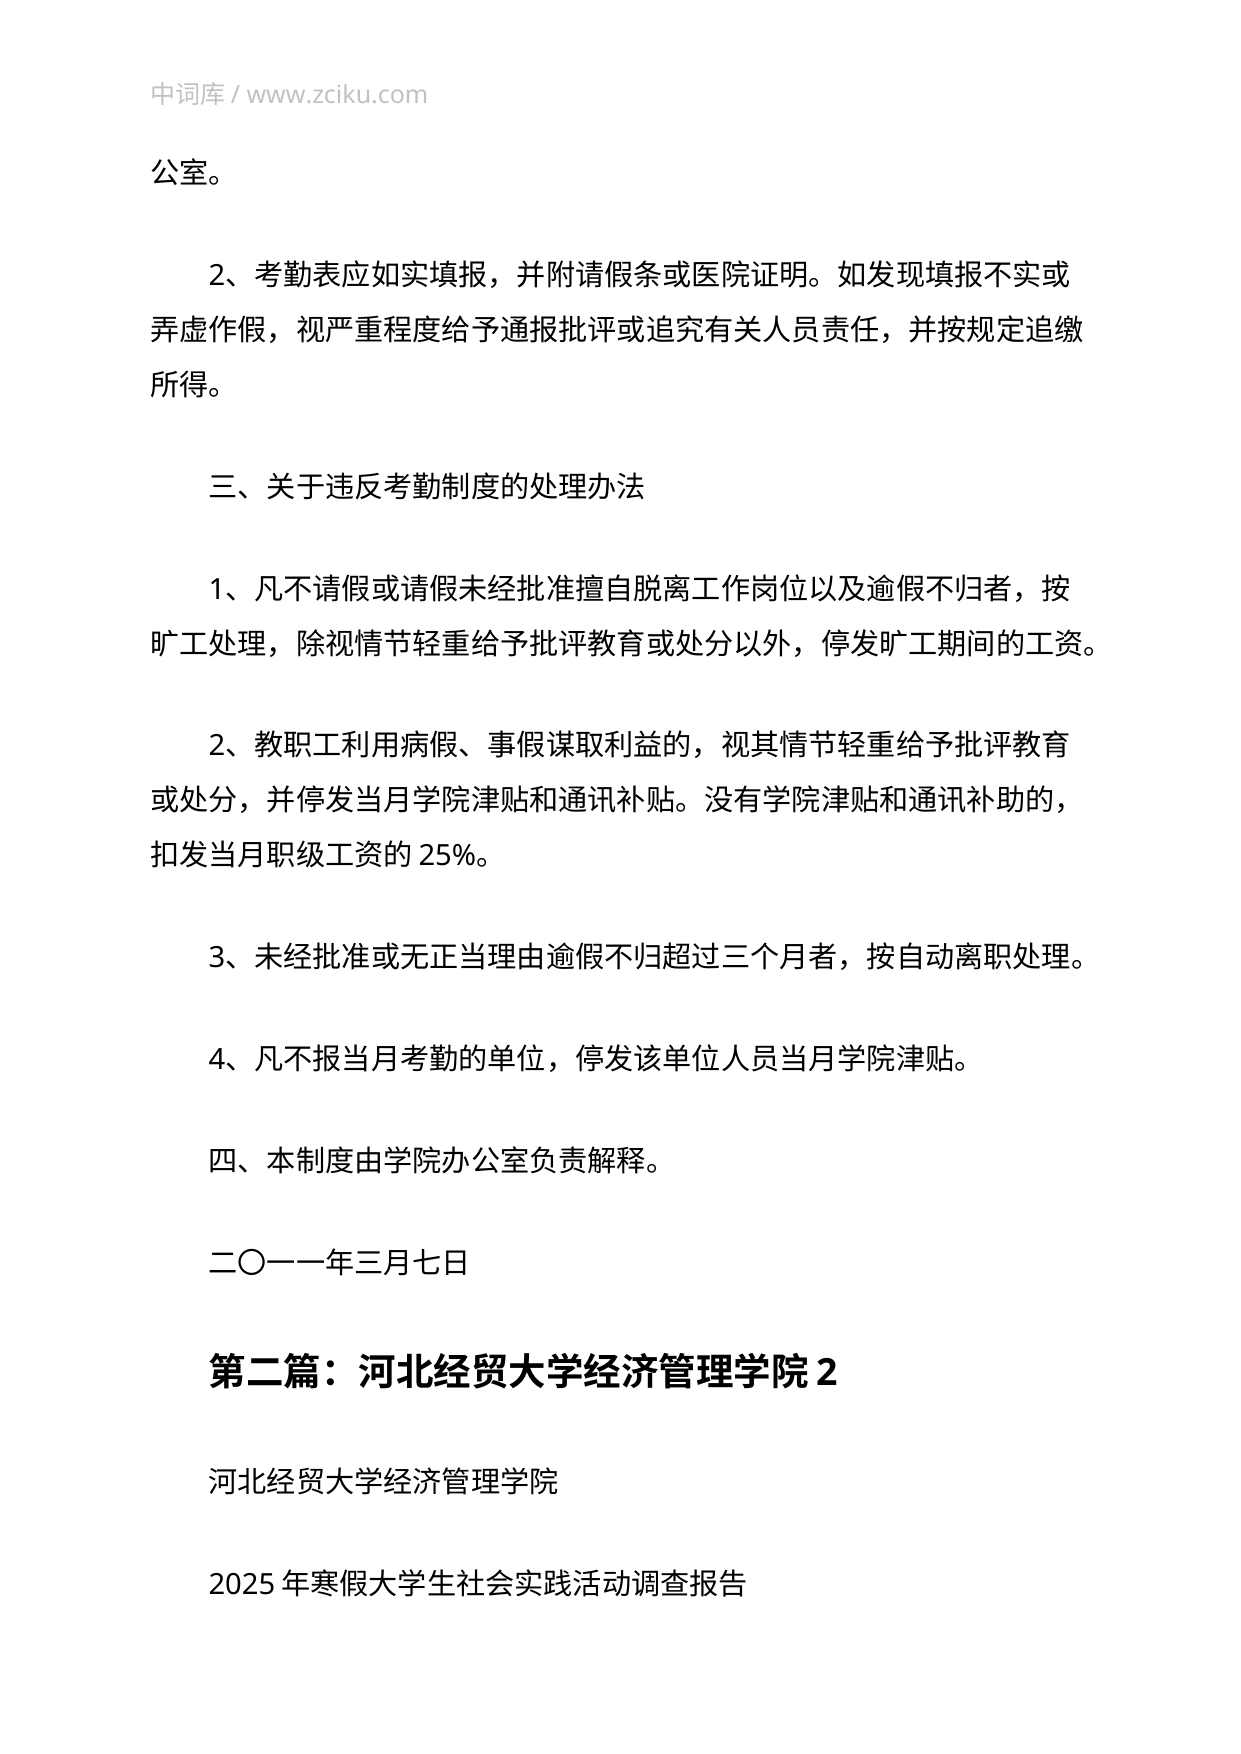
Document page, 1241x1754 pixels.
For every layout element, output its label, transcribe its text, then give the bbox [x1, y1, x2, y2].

text 2、教职工利用病假、事假谋取利益的，视其情节轻重给予批评教育或处分，并停发当月学院津贴和通讯补贴。没有学院津贴和通讯补助的，扣发当月职级工资的25%。 [150, 722, 1090, 874]
text 3、未经批准或无正当理由逾假不归超过三个月者，按自动离职处理。 [150, 934, 1090, 976]
text 二〇一一年三月七日 [150, 1239, 1090, 1282]
text 三、关于违反考勤制度的处理办法 [150, 463, 1090, 506]
text 1、凡不请假或请假未经批准擅自脱离工作岗位以及逾假不归者，按旷工处理，除视情节轻重给予批评教育或处分以外，停发旷工期间的工资。 [150, 565, 1090, 662]
text 河北经贸大学经济管理学院 [150, 1459, 1090, 1501]
text 第二篇：河北经贸大学经济管理学院2 [150, 1341, 1090, 1396]
text 4、凡不报当月考勤的单位，停发该单位人员当月学院津贴。 [150, 1036, 1090, 1078]
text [150, 150, 1090, 192]
text 2、考勤表应如实填报，并附请假条或医院证明。如发现填报不实或弄虚作假，视严重程度给予通报批评或追究有关人员责任，并按规定追缴所得。 [150, 252, 1090, 404]
text 四、本制度由学院办公室负责解释。 [150, 1138, 1090, 1180]
text 2025年寒假大学生社会实践活动调查报告 [150, 1561, 1090, 1603]
